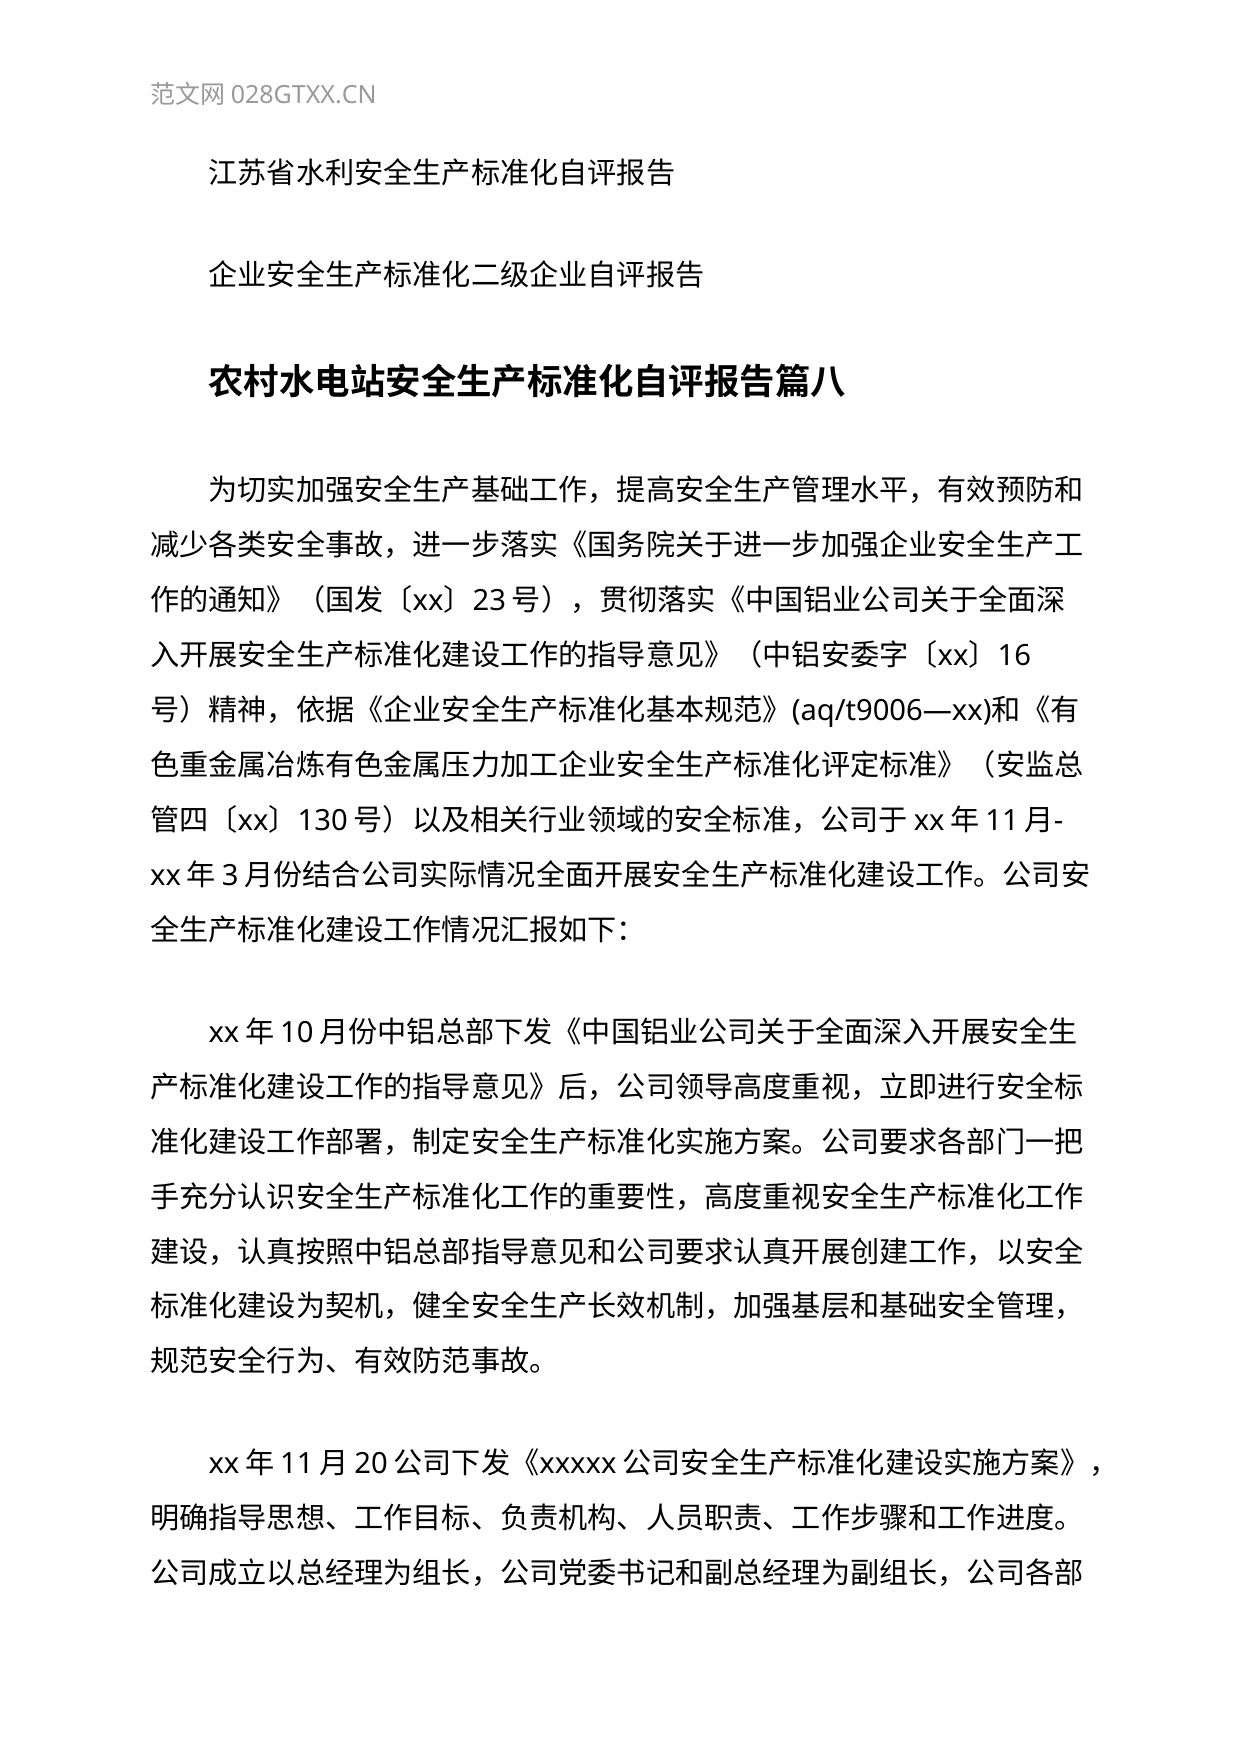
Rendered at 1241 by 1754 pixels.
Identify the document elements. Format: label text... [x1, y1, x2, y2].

text 企业安全生产标准化二级企业自评报告 [150, 252, 1090, 294]
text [150, 1440, 1090, 1592]
text 江苏省水利安全生产标准化自评报告 [150, 150, 1090, 192]
text 农村水电站安全生产标准化自评报告篇八 [150, 353, 1090, 405]
text xx年10月份中铝总部下发《中国铝业公司关于全面深入开展安全生产标准化建设工作的指导意见》后，公司领导高度重视，立即进行安全标准化建设工作部署，制定安全生产标准化实施方案。公司要求各部门一把手充分认识安全生产标准化工作的重要性，高度重视安全生产标准化工作建设，认真按照中铝总部指导意见和公司要求认真开展创建工作，以安全标准化建设为契机，健全安全生产长效机制，加强基层和基础安全管理，规范安全行为、有效防范事故。 [150, 1008, 1090, 1380]
text 为切实加强安全生产基础工作，提高安全生产管理水平，有效预防和减少各类安全事故，进一步落实《国务院关于进一步加强企业安全生产工作的通知》（国发〔xx〕23号），贯彻落实《中国铝业公司关于全面深入开展安全生产标准化建设工作的指导意见》（中铝安委字〔xx〕16号）精神，依据《企业安全生产标准化基本规范》(aq/t9006—xx)和《有色重金属冶炼有色金属压力加工企业安全生产标准化评定标准》（安监总管四〔xx〕130号）以及相关行业领域的安全标准，公司于xx年11月-xx年3月份结合公司实际情况全面开展安全生产标准化建设工作。公司安全生产标准化建设工作情况汇报如下： [150, 467, 1090, 949]
